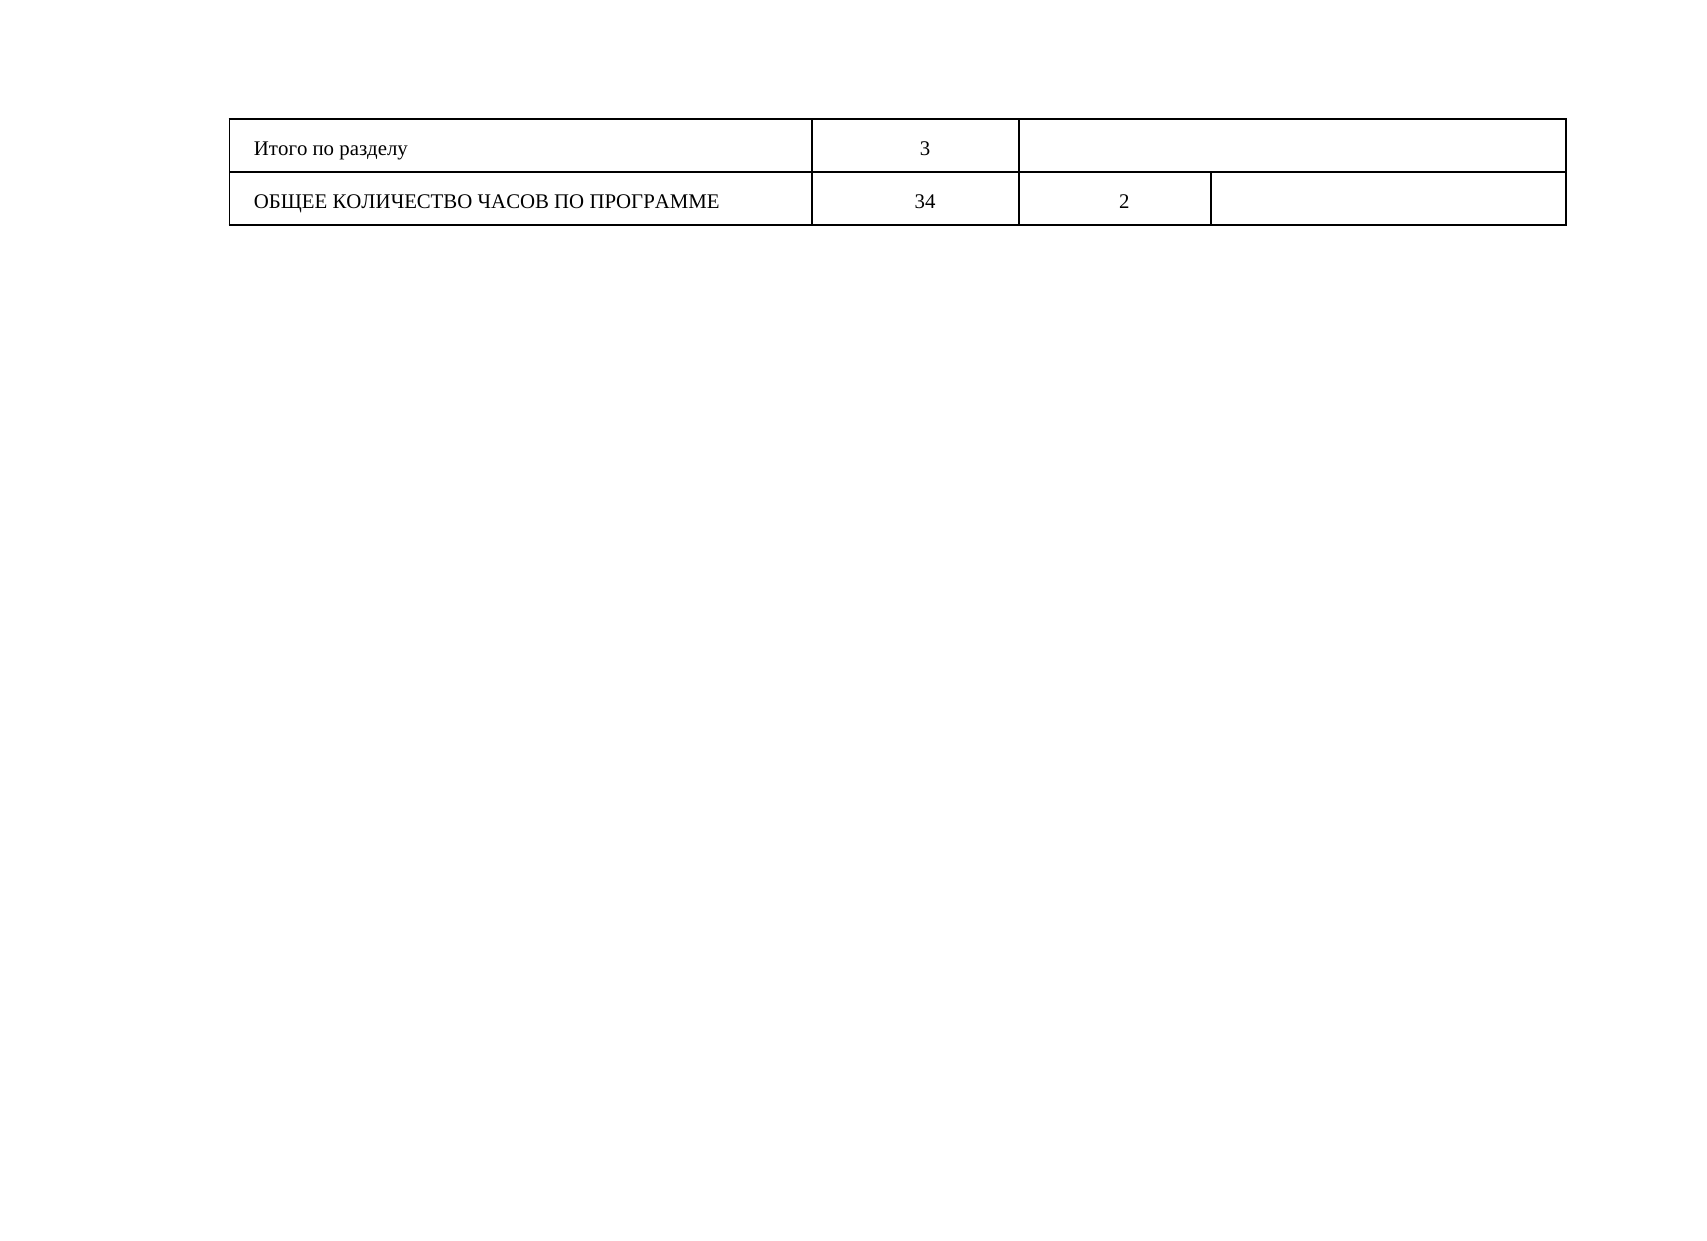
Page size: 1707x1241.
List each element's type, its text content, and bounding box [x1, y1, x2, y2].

table_cell [1212, 173, 1565, 224]
table_cell Итого по разделу [230, 120, 811, 171]
table_cell 34 [813, 173, 1018, 224]
table_cell 2 [1020, 173, 1210, 224]
table_cell ОБЩЕЕ КОЛИЧЕСТВО ЧАСОВ ПО ПРОГРАММЕ [230, 173, 811, 224]
table_cell [1020, 120, 1565, 171]
table_cell 3 [813, 120, 1018, 171]
